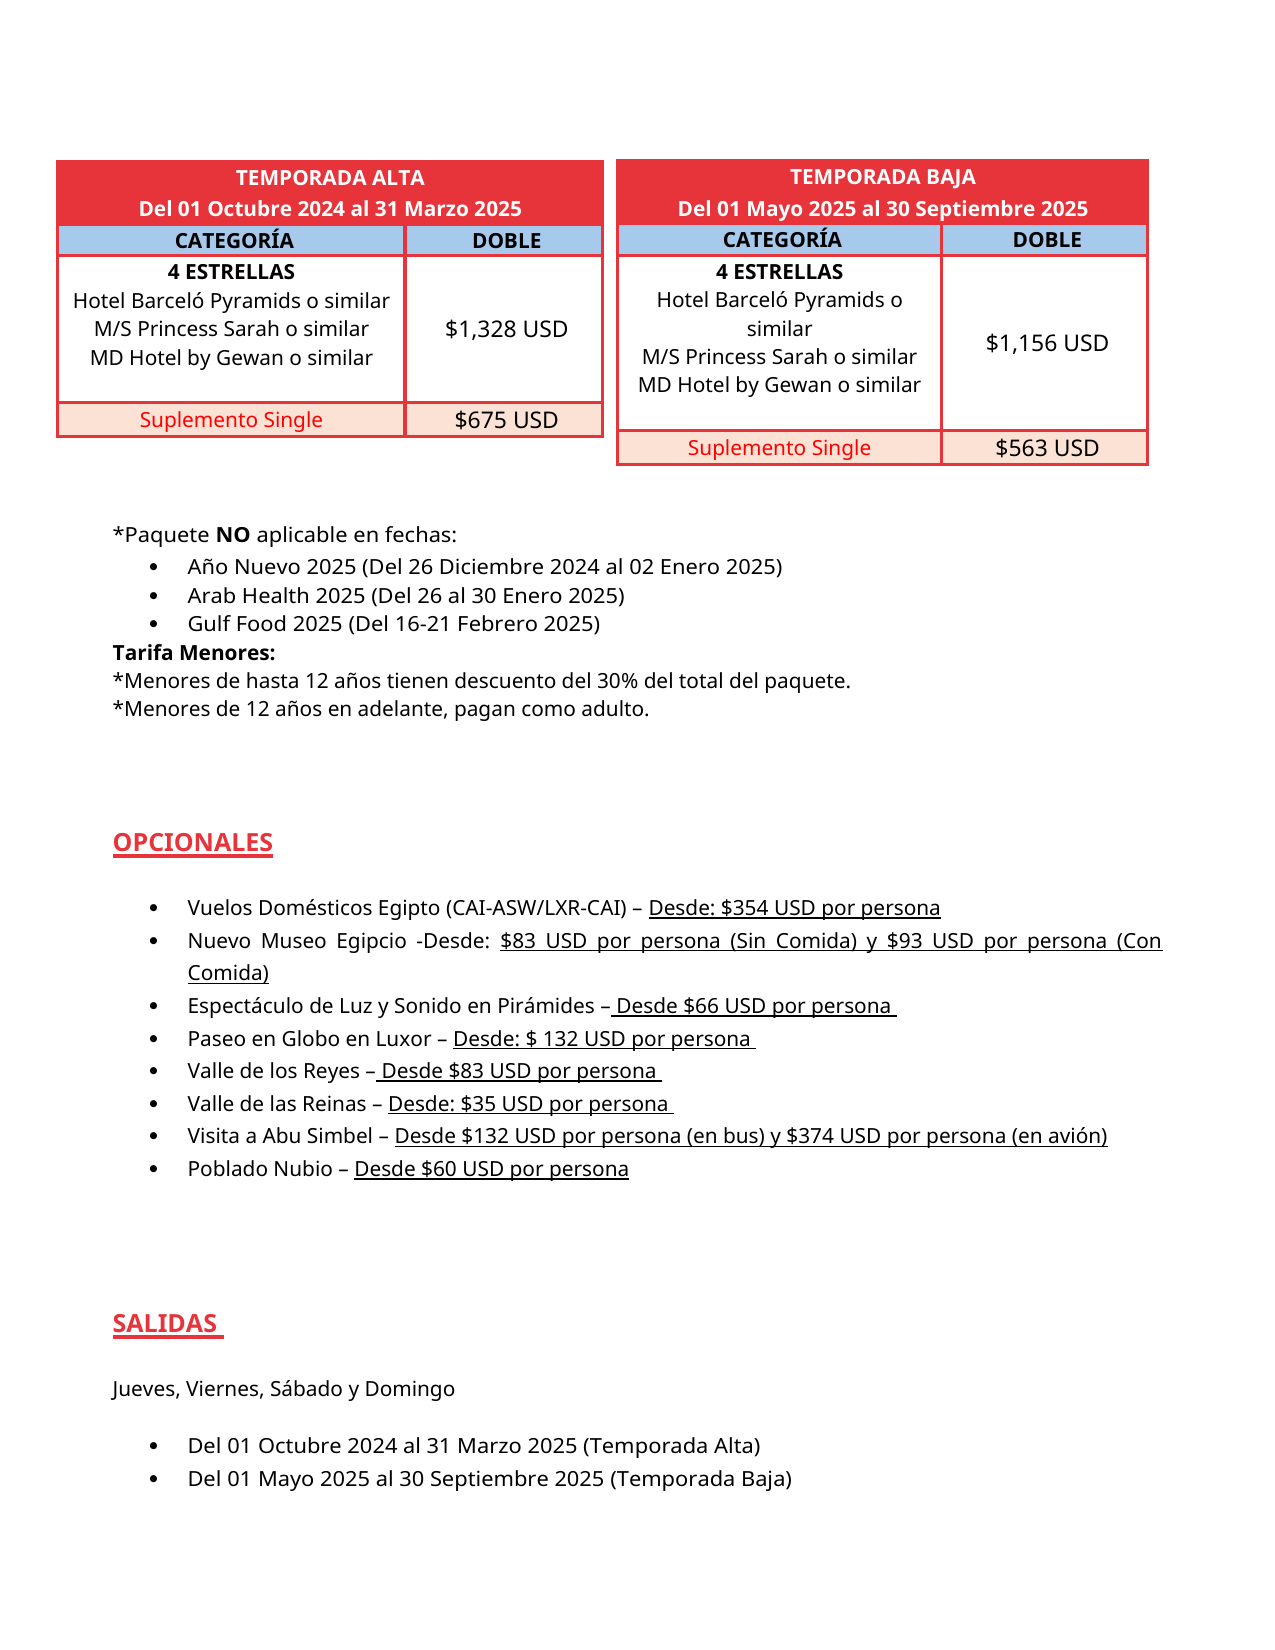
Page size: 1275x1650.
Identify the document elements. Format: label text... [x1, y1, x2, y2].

table_cell CATEGORÍA [59, 226, 403, 254]
list Visita a Abu Simbel – Desde $132 USD por persona (en bus) y $374 USD por persona (en avión) [150, 1121, 1162, 1150]
text OPCIONALES [112, 825, 1162, 859]
list Del 01 Octubre 2024 al 31 Marzo 2025 (Temporada Alta) [150, 1431, 1162, 1459]
table_cell Del 01 Mayo 2025 al 30 Septiembre 2025 [619, 194, 1146, 222]
list Del 01 Mayo 2025 al 30 Septiembre 2025 (Temporada Baja) [150, 1464, 1162, 1492]
list Nuevo Museo Egipcio -Desde: $83 USD por persona (Sin Comida) y $93 USD por persona (Con Comida) [150, 926, 1162, 987]
text SALIDAS [112, 1306, 1162, 1340]
table_cell DOBLE [943, 225, 1146, 254]
table_cell Del 01 Octubre 2024 al 31 Marzo 2025 [59, 194, 601, 223]
table_header TEMPORADA BAJA [619, 162, 1146, 191]
text Tarifa Menores: [112, 638, 1162, 666]
table_cell 4 ESTRELLAS Hotel Barceló Pyramids o similar M/S Princess Sarah o similar MD Hotel by Gewan o similar [59, 257, 403, 401]
list Arab Health 2025 (Del 26 al 30 Enero 2025) [150, 581, 1162, 609]
list Poblado Nubio – Desde $60 USD por persona [150, 1154, 1162, 1182]
table_cell $563 USD [943, 432, 1146, 463]
table_cell $1,156 USD [943, 257, 1146, 429]
table_cell Suplemento Single [619, 432, 940, 463]
table_cell DOBLE [407, 226, 601, 254]
list Paseo en Globo en Luxor – Desde: $ 132 USD por persona [150, 1024, 1162, 1052]
text *Menores de hasta 12 años tienen descuento del 30% del total del paquete. [112, 666, 1162, 694]
list Vuelos Domésticos Egipto (CAI-ASW/LXR-CAI) – Desde: $354 USD por persona [150, 893, 1162, 922]
table_cell 4 ESTRELLAS Hotel Barceló Pyramids o similar M/S Princess Sarah o similar MD Hotel by Gewan o similar [619, 257, 940, 429]
text *Menores de 12 años en adelante, pagan como adulto. [112, 694, 1162, 723]
table_cell $675 USD [407, 404, 601, 435]
list Año Nuevo 2025 (Del 26 Diciembre 2024 al 02 Enero 2025) [150, 552, 1162, 581]
text *Paquete NO aplicable en fechas: [112, 520, 1162, 548]
list Espectáculo de Luz y Sonido en Pirámides – Desde $66 USD por persona [150, 991, 1162, 1019]
list Valle de las Reinas – Desde: $35 USD por persona [150, 1089, 1162, 1117]
table_header TEMPORADA ALTA [59, 163, 601, 191]
table_cell CATEGORÍA [619, 225, 940, 254]
table_cell $1,328 USD [407, 257, 601, 401]
list Gulf Food 2025 (Del 16-21 Febrero 2025) [150, 609, 1162, 638]
table_cell Suplemento Single [59, 404, 403, 435]
text Jueves, Viernes, Sábado y Domingo [112, 1374, 1162, 1403]
list Valle de los Reyes – Desde $83 USD por persona [150, 1056, 1162, 1085]
